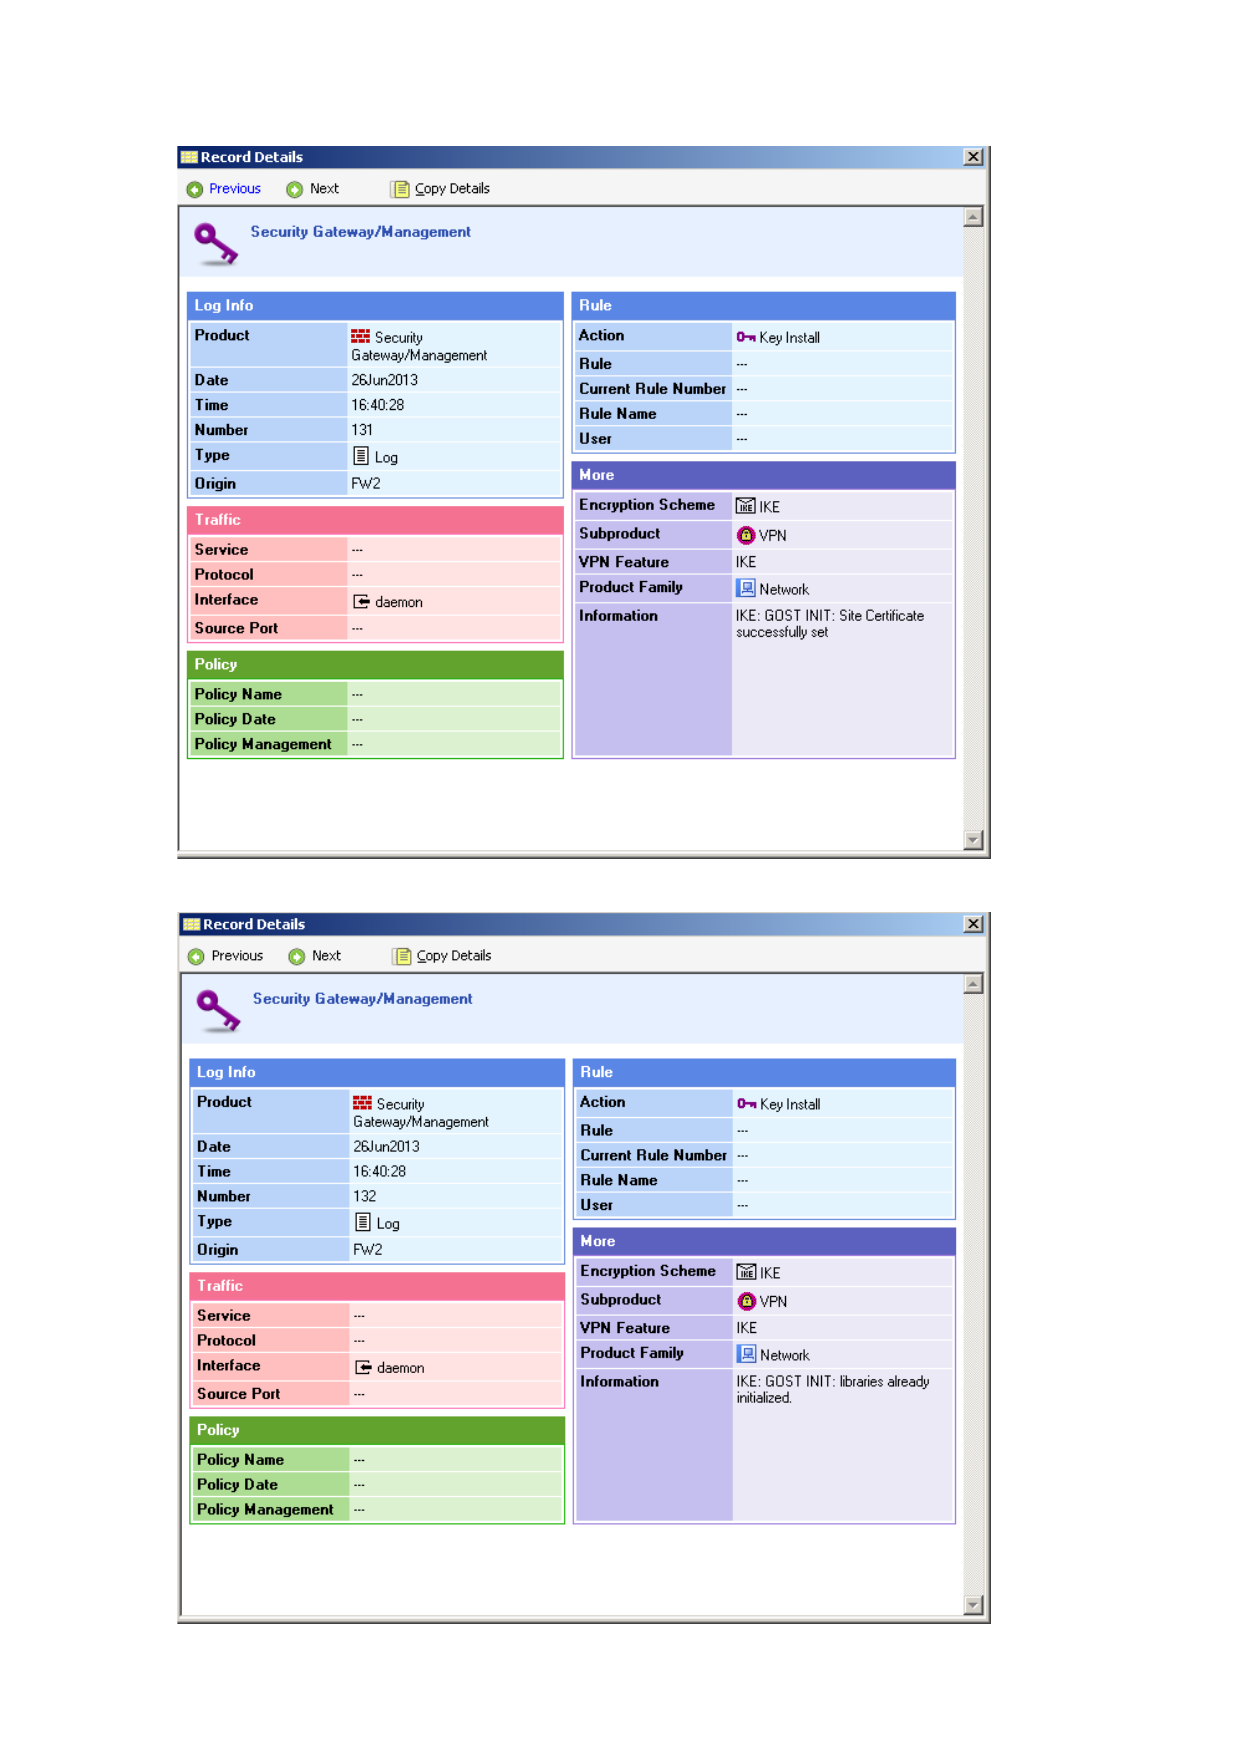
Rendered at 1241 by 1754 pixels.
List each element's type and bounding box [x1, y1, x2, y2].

picture [177, 912, 991, 1624]
text [177, 883, 1152, 1623]
picture [177, 146, 991, 859]
text [177, 118, 1152, 858]
